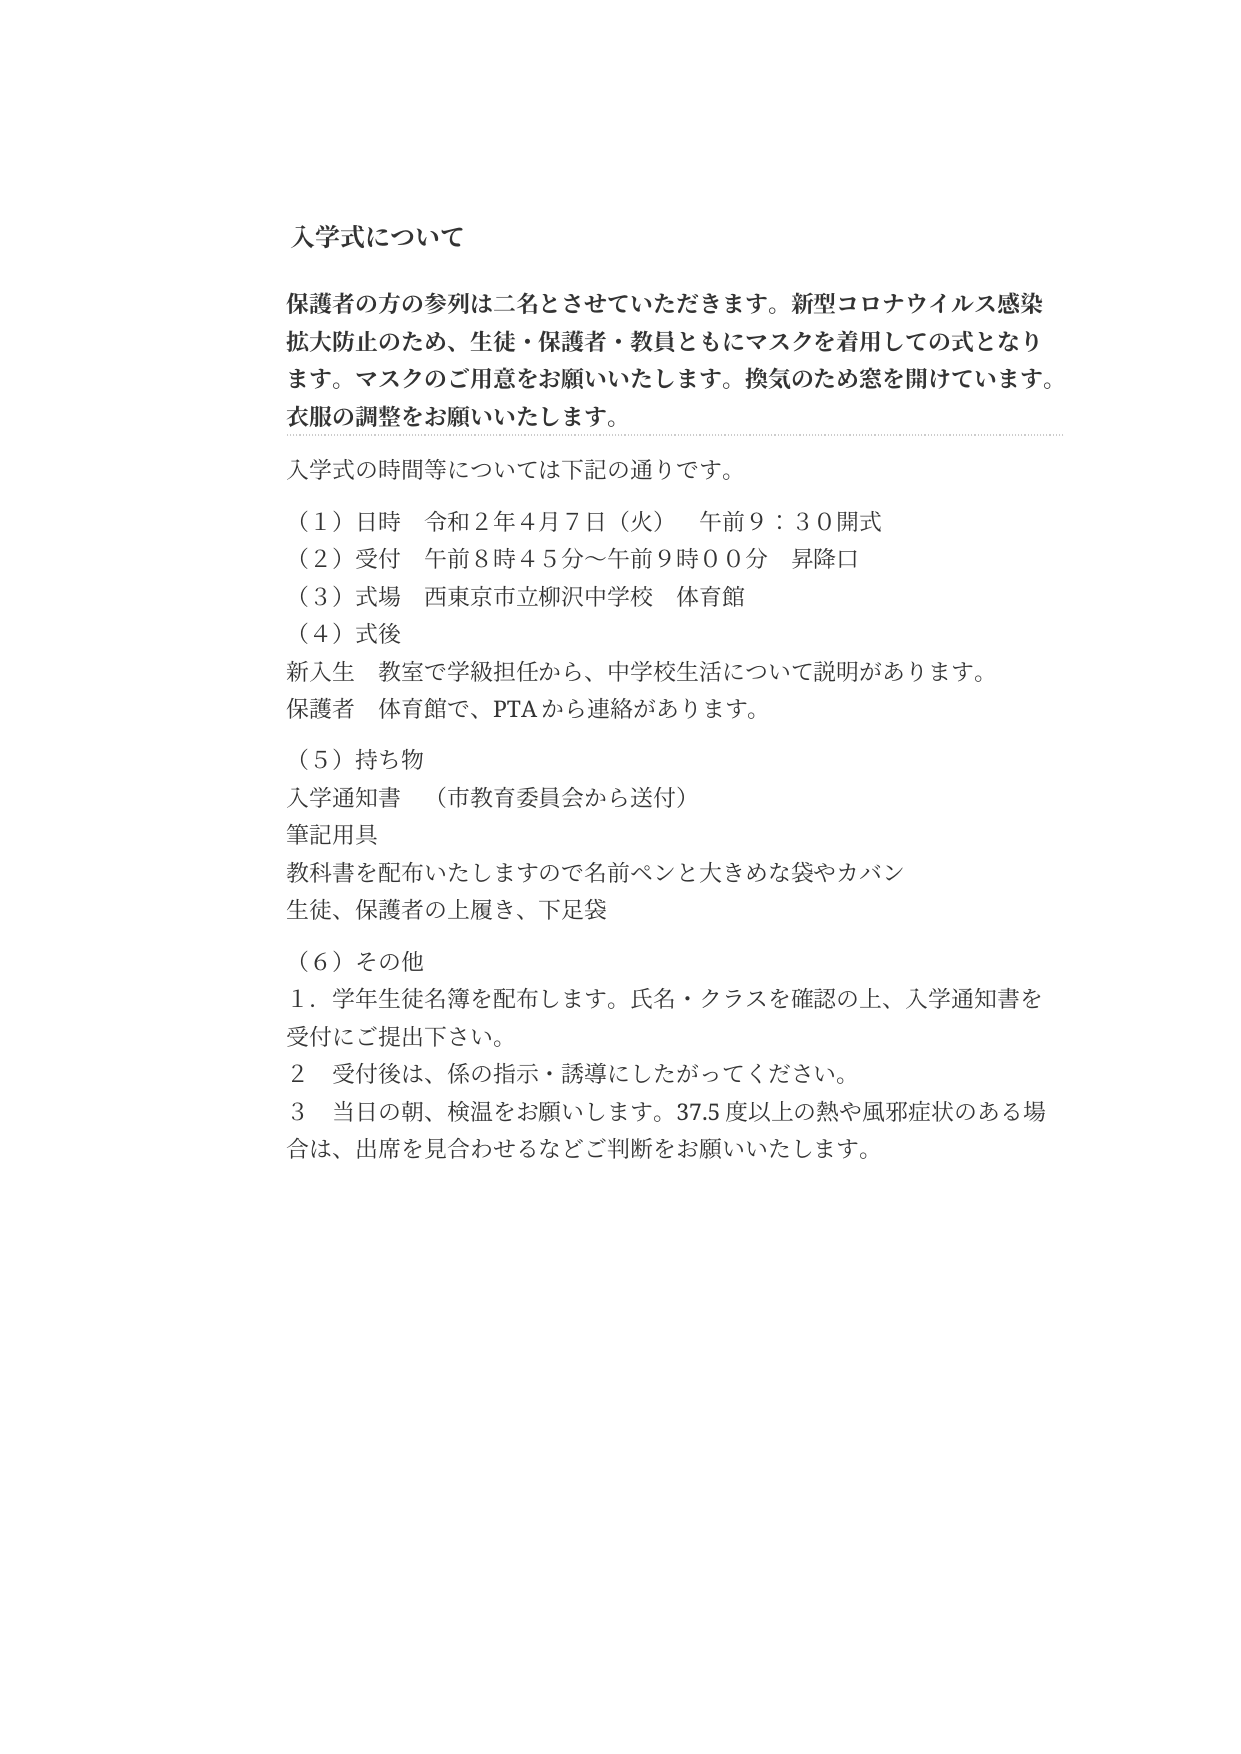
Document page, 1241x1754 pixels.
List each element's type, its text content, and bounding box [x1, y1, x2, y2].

text 入学式について [177, 217, 1063, 254]
text （５）持ち物 入学通知書 （市教育委員会から送付） 筆記用具 教科書を配布いたしますので名前ペンと大きめな袋やカバン 生徒、保護者の上履き、下足袋 [287, 740, 1063, 928]
text 保護者の方の参列は二名とさせていただきます。新型コロナウイルス感染拡大防止のため、生徒・保護者・教員ともにマスクを着用しての式となります。マスクのご用意をお願いいたします。換気のため窓を開けています。衣服の調整をお願いいたします。 [287, 284, 1063, 436]
text （１）日時 令和２年４月７日（火） 午前９：３０開式 （２）受付 午前８時４５分～午前９時００分 昇降口 （３）式場 西東京市立柳沢中学校 体育館 （４）式後 新入生 教室で学級担任から、中学校生活について説明があります。 保護者 体育館で、PTAから連絡があります。 [287, 501, 1063, 726]
text （６）その他 １．学年生徒名簿を配布します。氏名・クラスを確認の上、入学通知書を 受付にご提出下さい。 ２ 受付後は、係の指示・誘導にしたがってください。 ３ 当日の朝、検温をお願いします。37.5度以上の熱や風邪症状のある場合は、出席を見合わせるなどご判断をお願いいたします。 [287, 942, 1063, 1167]
text 入学式の時間等については下記の通りです。 [287, 450, 1063, 487]
